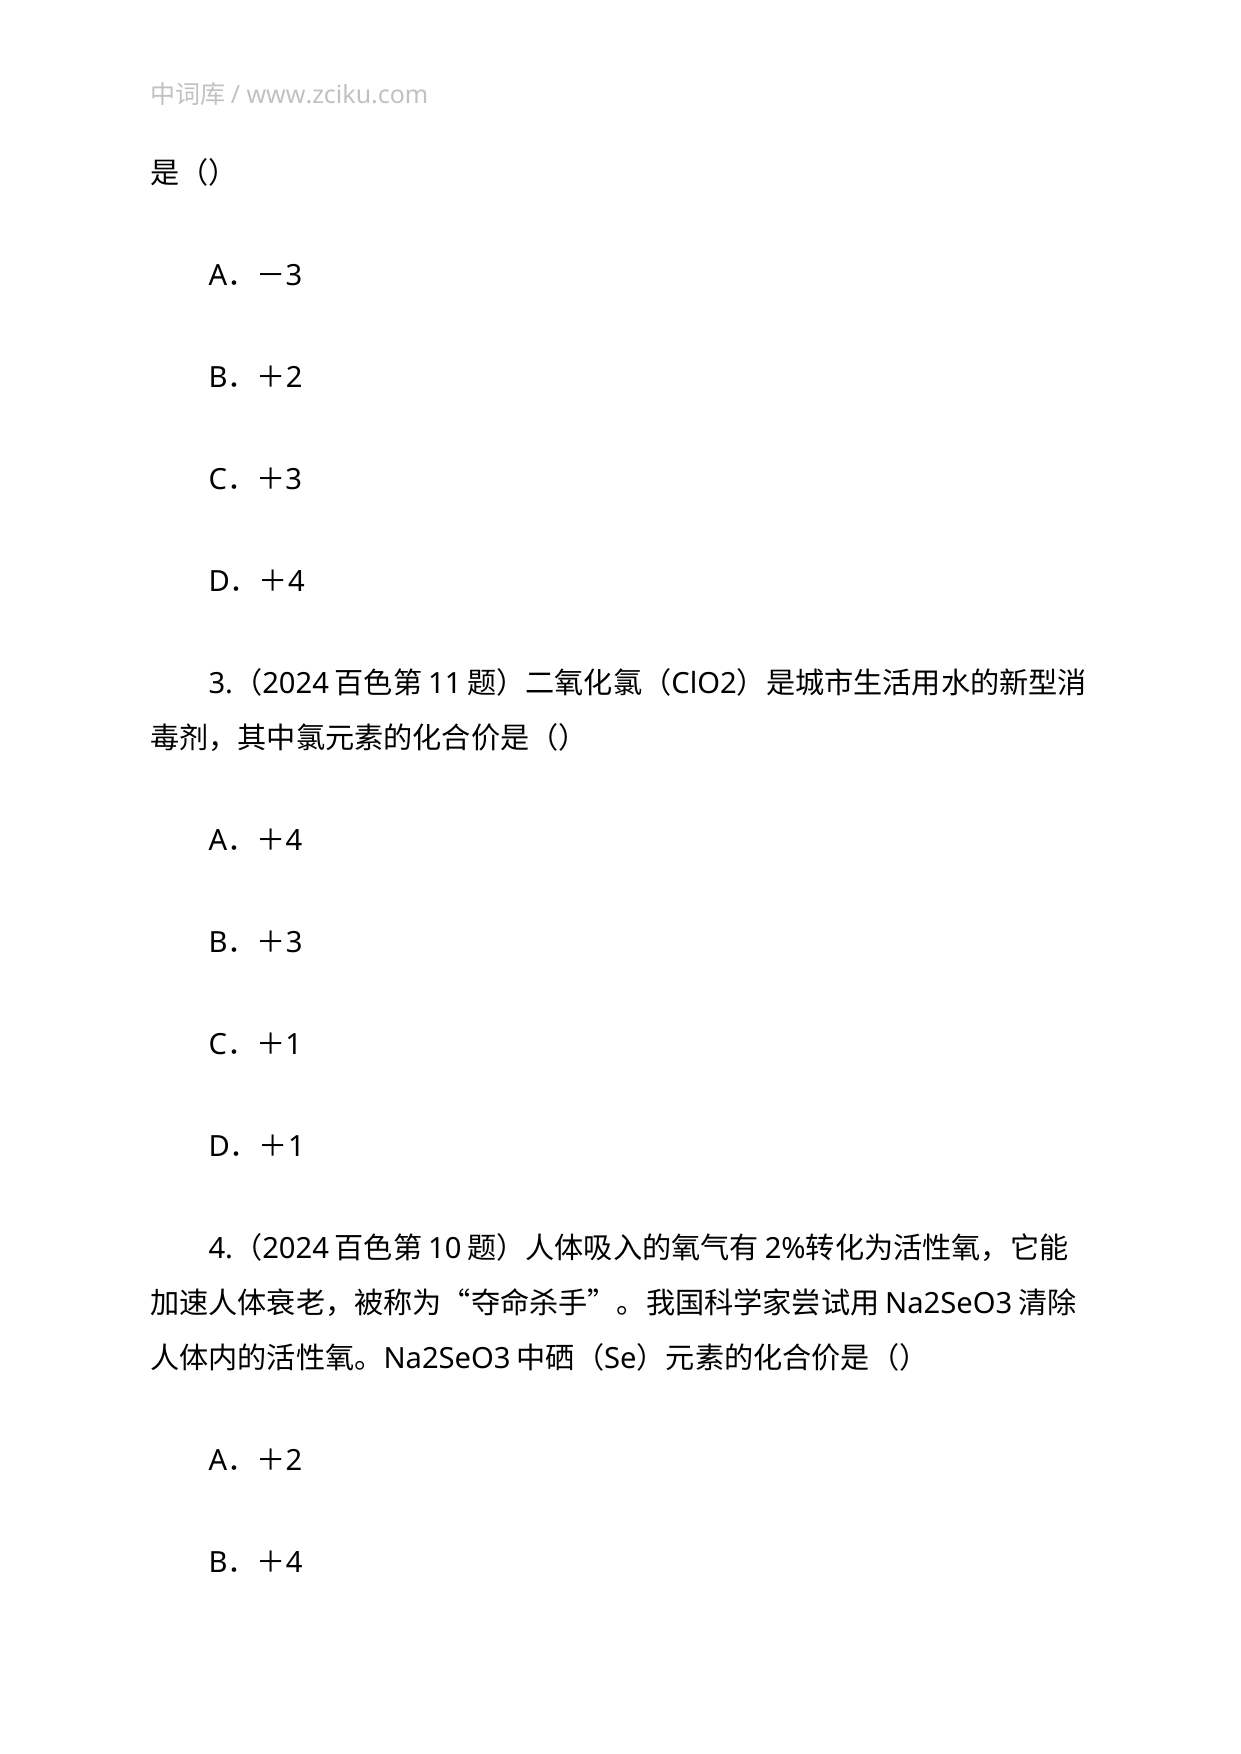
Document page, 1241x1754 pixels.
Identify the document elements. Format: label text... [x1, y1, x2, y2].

text C．＋3 [150, 456, 1090, 498]
text 3.（2024百色第11题）二氧化氯（ClO2）是城市生活用水的新型消毒剂，其中氯元素的化合价是（） [150, 660, 1090, 757]
text A．＋2 [150, 1436, 1090, 1479]
text A．＋4 [150, 816, 1090, 859]
text A．－3 [150, 252, 1090, 294]
text D．＋1 [150, 1122, 1090, 1165]
text C．＋1 [150, 1020, 1090, 1063]
text B．＋2 [150, 354, 1090, 396]
text B．＋3 [150, 918, 1090, 961]
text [150, 150, 1090, 192]
text D．＋4 [150, 558, 1090, 600]
text 4.（2024百色第10题）人体吸入的氧气有2%转化为活性氧，它能加速人体衰老，被称为“夺命杀手”。我国科学家尝试用Na2SeO3清除人体内的活性氧。Na2SeO3中硒（Se）元素的化合价是（） [150, 1224, 1090, 1377]
text B．＋4 [150, 1538, 1090, 1581]
